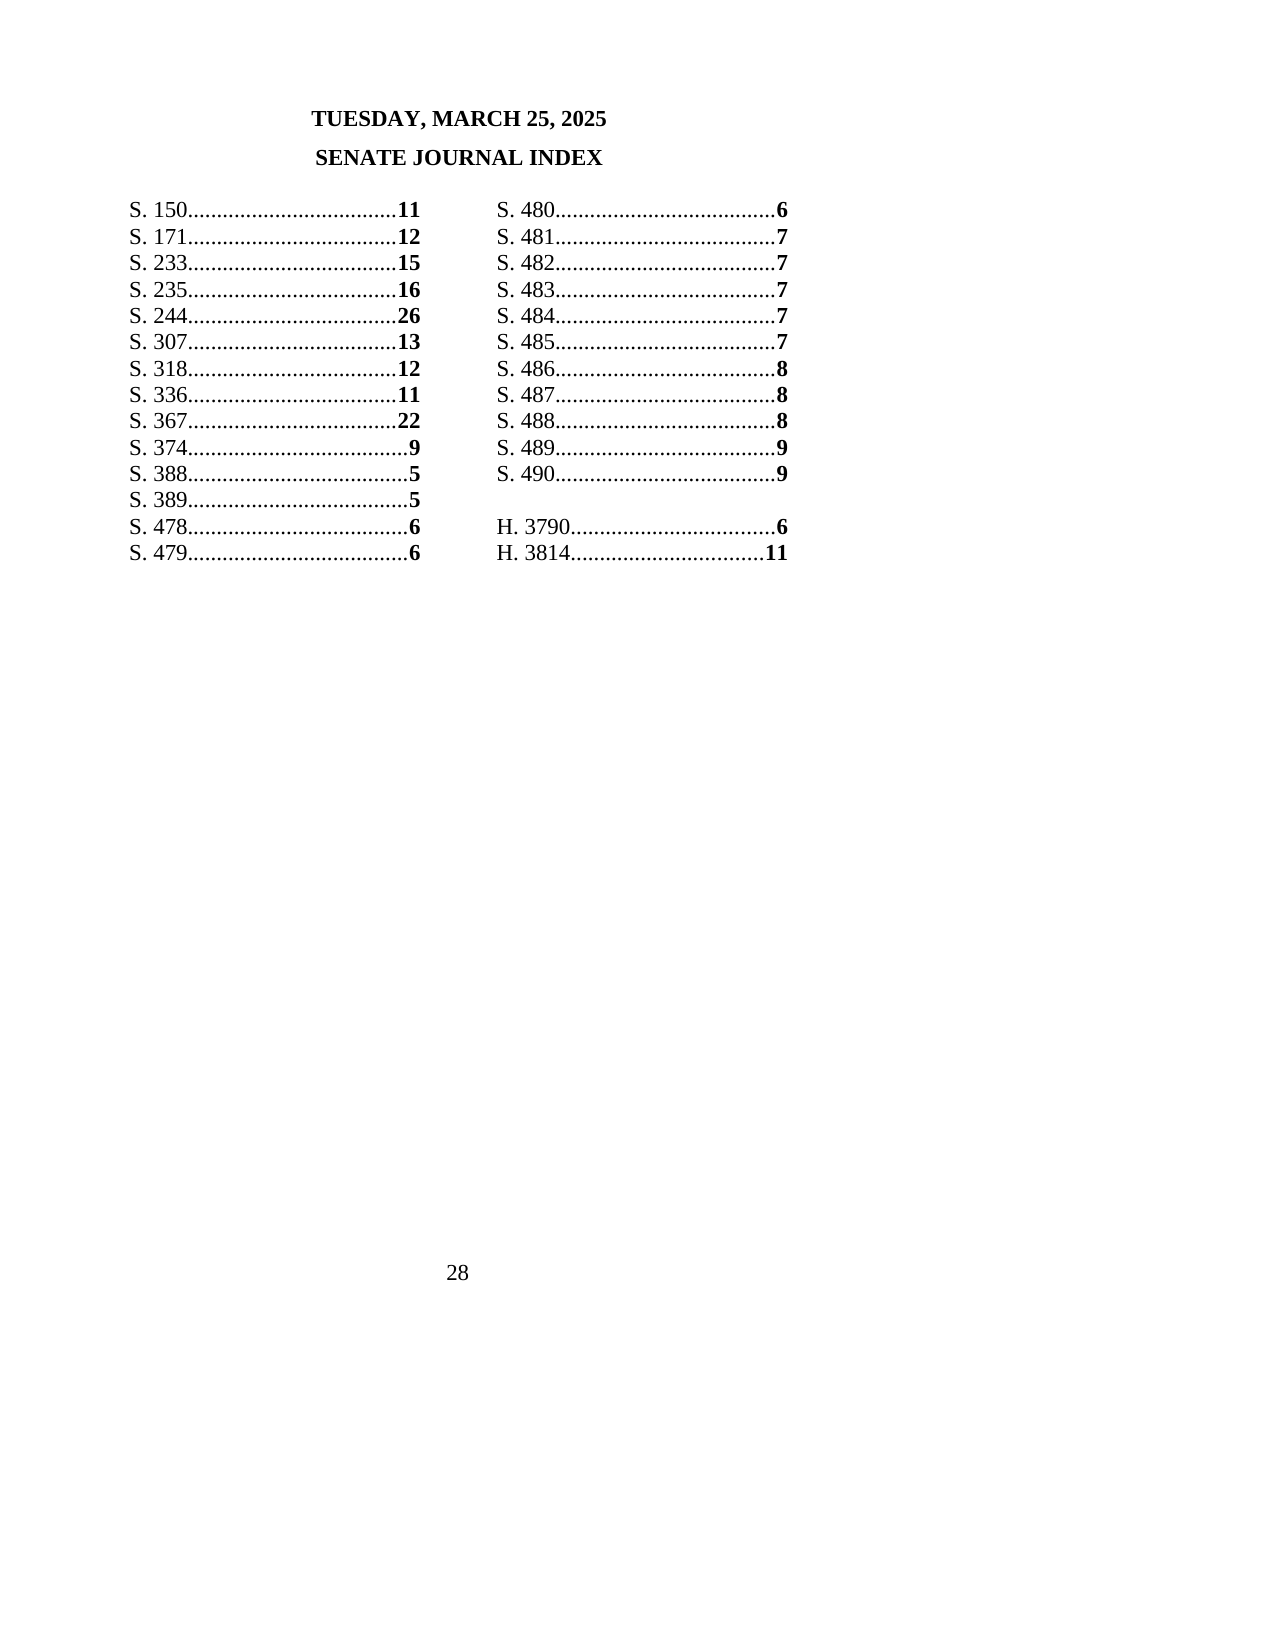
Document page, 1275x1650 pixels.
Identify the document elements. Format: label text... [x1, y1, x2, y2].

text S. 487 8 [496, 381, 789, 407]
text S. 490 9 [496, 460, 789, 486]
text S. 233 15 [129, 249, 421, 276]
text S. 318 12 [129, 355, 421, 381]
text S. 388 5 [129, 460, 421, 486]
text H. 3790 6 [496, 513, 789, 539]
text S. 481 7 [496, 223, 789, 249]
text S. 480 6 [496, 197, 789, 223]
text S. 336 11 [129, 381, 421, 407]
text S. 171 12 [129, 223, 421, 249]
text H. 3814 11 [496, 539, 789, 566]
text S. 478 6 [129, 513, 421, 539]
text S. 235 16 [129, 276, 421, 302]
text S. 486 8 [496, 355, 789, 381]
text S. 374 9 [129, 434, 421, 460]
text S. 307 13 [129, 328, 421, 355]
text S. 244 26 [129, 302, 421, 328]
text S. 389 5 [129, 486, 421, 513]
text S. 150 11 [129, 197, 421, 223]
text S. 483 7 [496, 276, 789, 302]
text S. 482 7 [496, 249, 789, 276]
text S. 488 8 [496, 407, 789, 434]
text S. 485 7 [496, 328, 789, 355]
text SENATE JOURNAL INDEX [129, 144, 789, 170]
text S. 479 6 [129, 539, 421, 566]
text S. 489 9 [496, 434, 789, 460]
text S. 367 22 [129, 407, 421, 434]
text S. 484 7 [496, 302, 789, 328]
